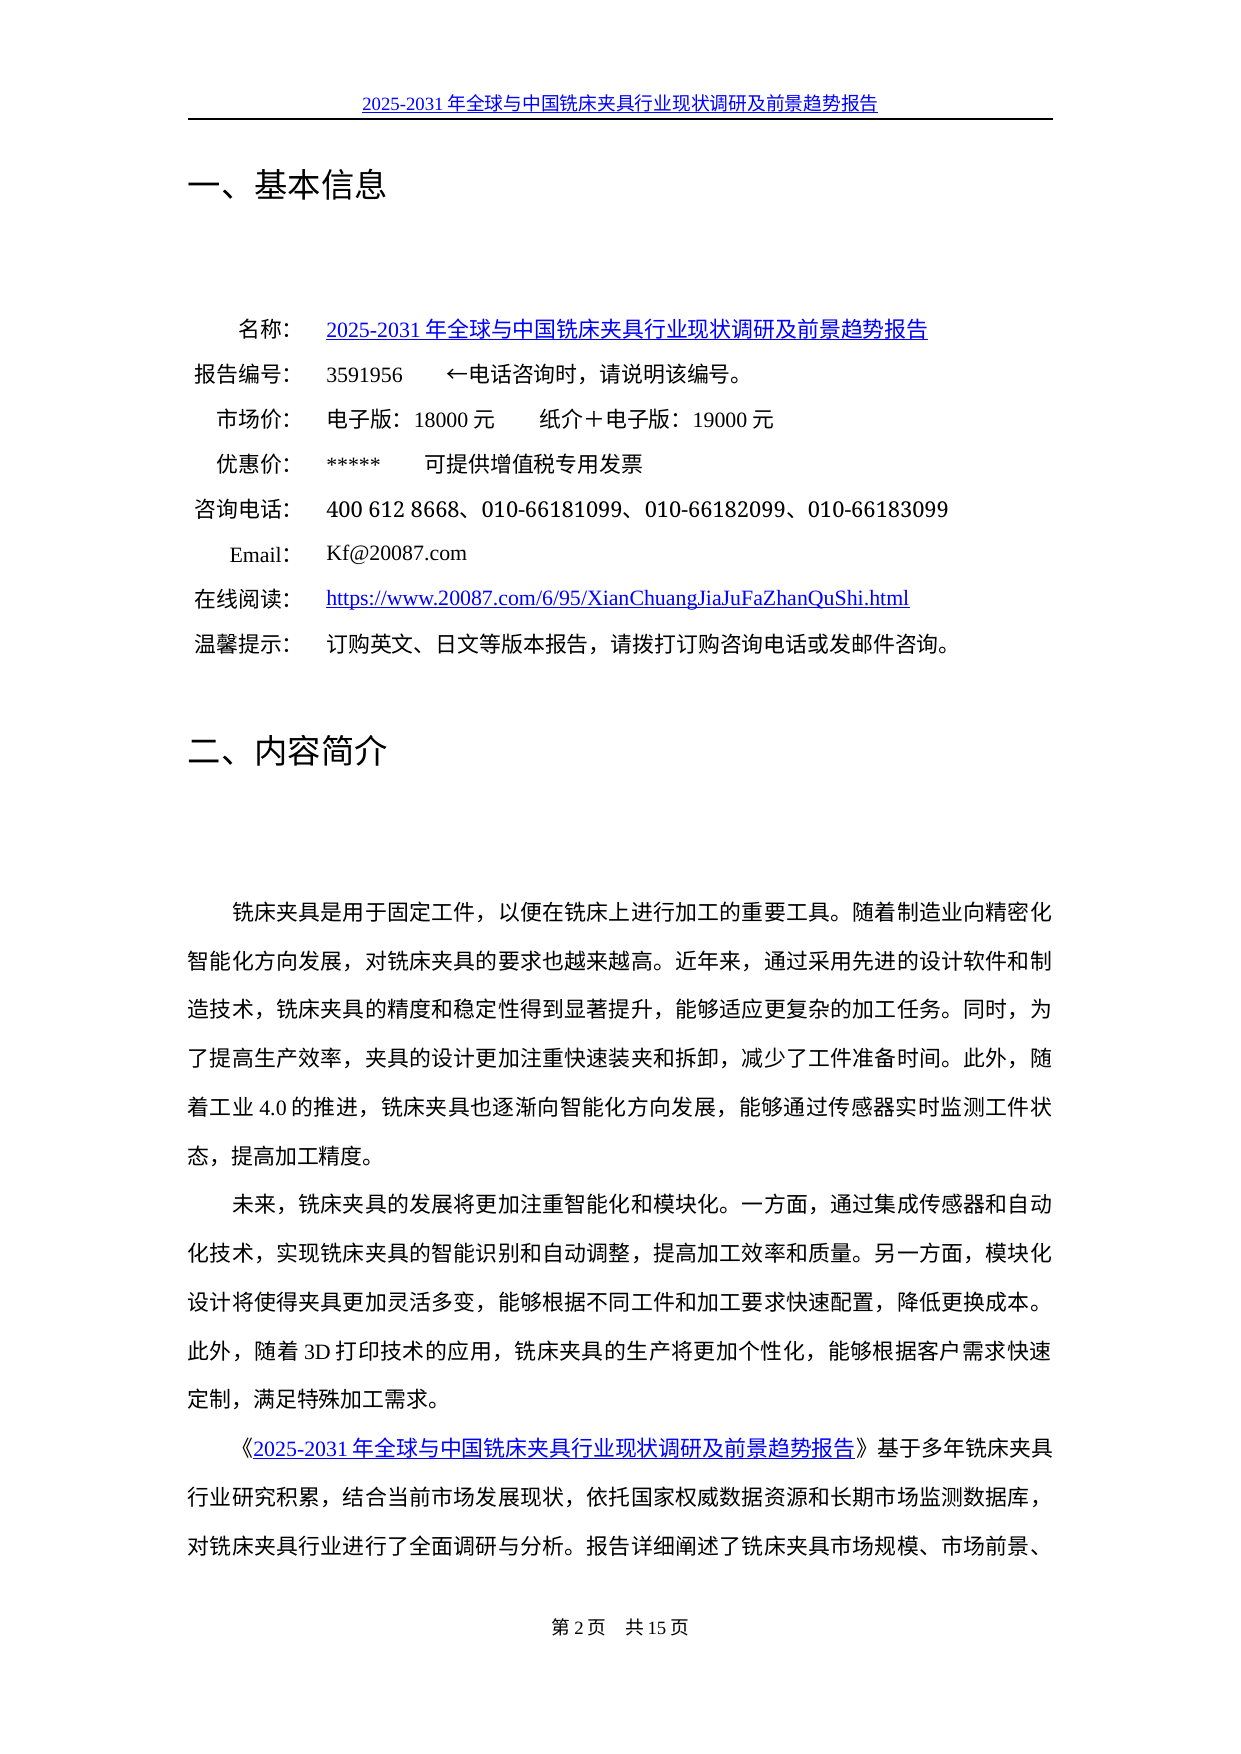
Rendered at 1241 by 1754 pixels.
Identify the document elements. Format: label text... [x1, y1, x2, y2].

table_cell ***** 可提供增值税专用发票 [315, 447, 1073, 492]
table_cell 订购英文、日文等版本报告，请拨打订购咨询电话或发邮件咨询。 [315, 627, 1073, 672]
table_cell 报告编号： [167, 357, 315, 402]
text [187, 894, 1053, 1561]
table_cell 咨询电话： [167, 492, 315, 537]
table_cell 400 612 8668、010-66181099、010-66182099、010-66183099 [315, 492, 1073, 537]
table_cell 电子版：18000 元 纸介＋电子版：19000 元 [315, 402, 1073, 447]
title 二、内容简介 [187, 717, 1053, 782]
table_cell 3591956 ←电话咨询时，请说明该编号。 [315, 357, 1073, 402]
table_cell Email： [167, 537, 315, 582]
table_cell 优惠价： [167, 447, 315, 492]
table_header 2025-2031年全球与中国铣床夹具行业现状调研及前景趋势报告 [315, 312, 1073, 357]
table_cell 温馨提示： [167, 627, 315, 672]
table_cell 在线阅读： [167, 582, 315, 627]
table_cell 市场价： [167, 402, 315, 447]
table_cell [315, 582, 1073, 627]
table_header 名称： [167, 312, 315, 357]
title 一、基本信息 [187, 150, 1053, 215]
table_cell Kf@20087.com [315, 537, 1073, 582]
